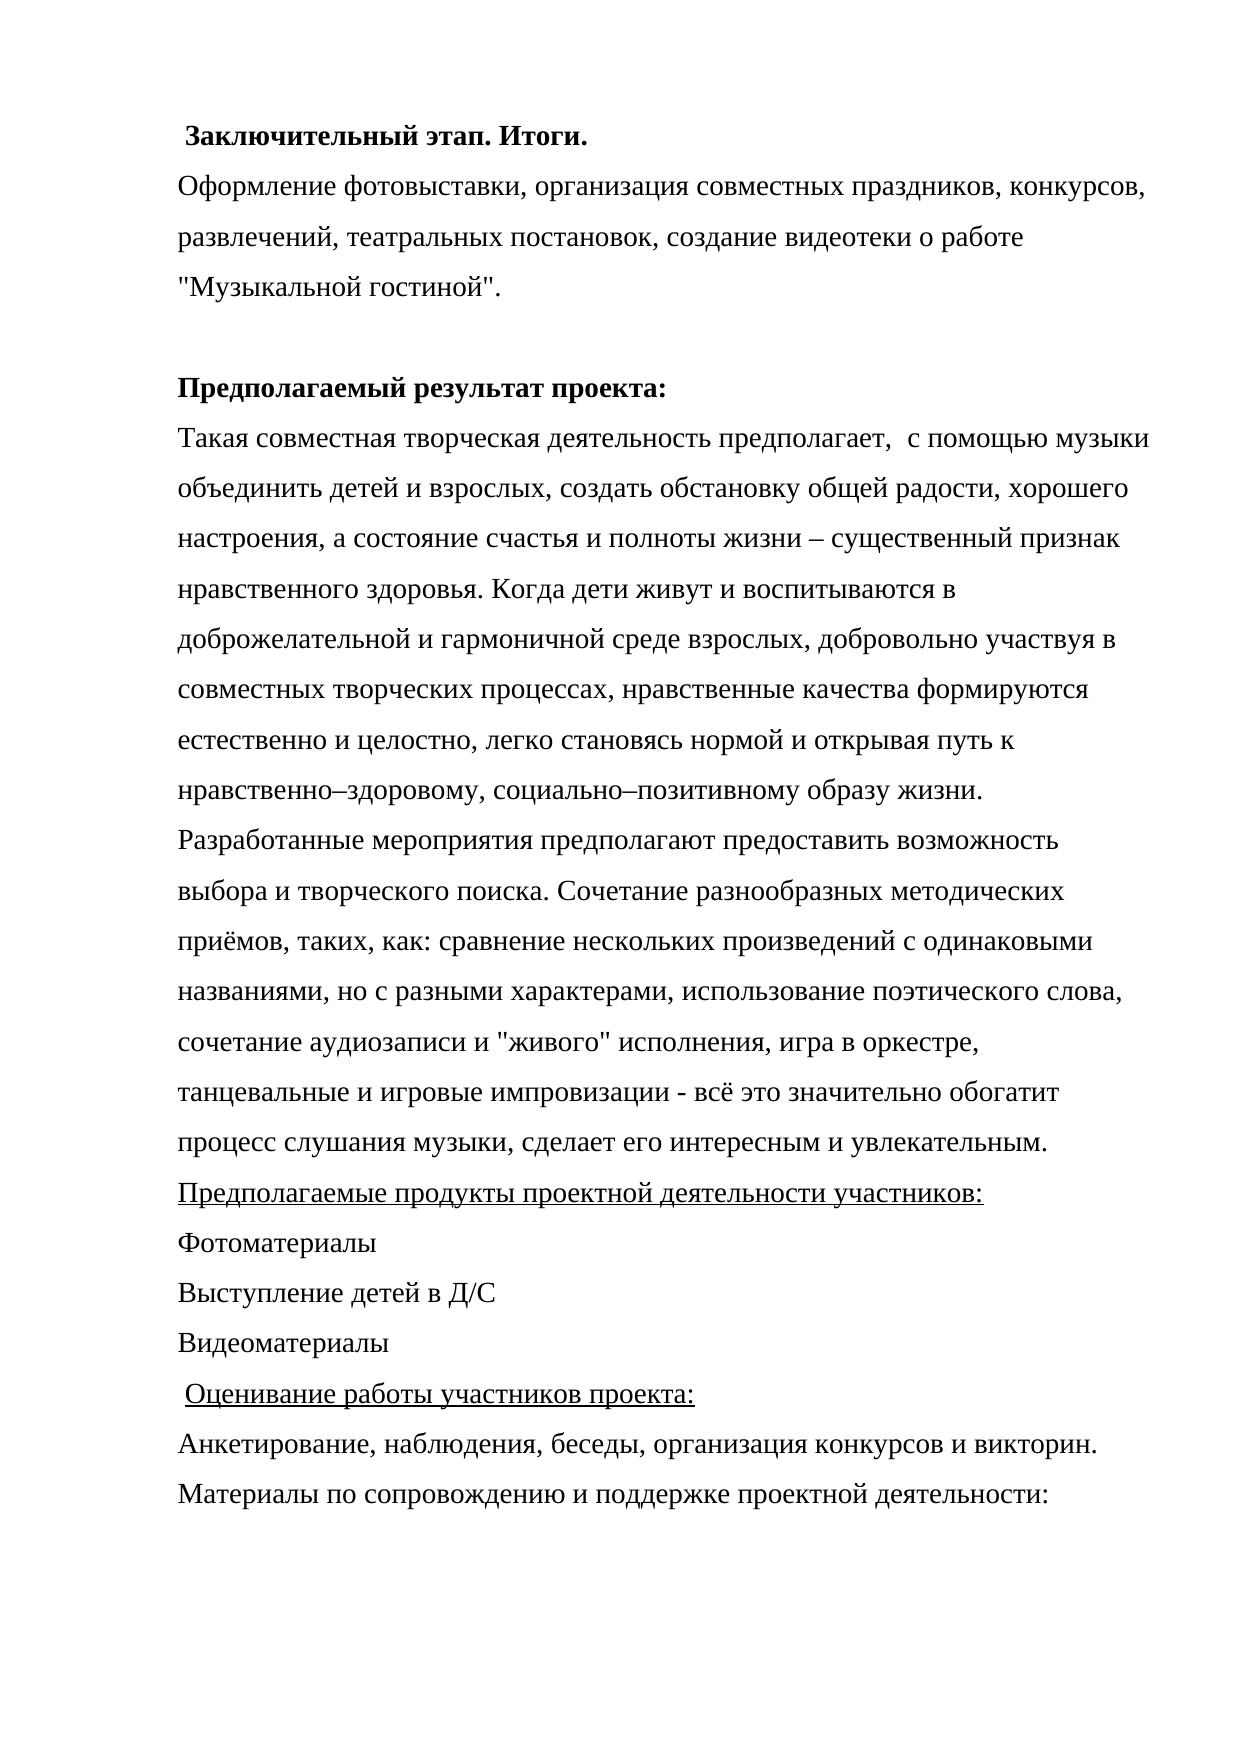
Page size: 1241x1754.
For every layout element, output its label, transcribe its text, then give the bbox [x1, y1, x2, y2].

text Материалы по сопровождению и поддержке проектной деятельности: [177, 1477, 1152, 1510]
text Анкетирование, наблюдения, беседы, организация конкурсов и викторин. [177, 1426, 1152, 1460]
text Выступление детей в Д/С [177, 1275, 1152, 1309]
text Фотоматериалы [177, 1225, 1152, 1258]
text Предполагаемые продукты проектной деятельности участников: [177, 1175, 1152, 1208]
text Такая совместная творческая деятельность предполагает, с помощью музыки объединить детей и взрослых, создать обстановку общей радости, хорошего настроения, а состояние счастья и полноты жизни – существенный признак нравственного здоровья. Когда дети живут и воспитываются в доброжелательной и гармоничной среде взрослых, добровольно участвуя в совместных творческих процессах, нравственные качества формируются естественно и целостно, легко становясь нормой и открывая путь к нравственно–здоровому, социально–позитивному образу жизни. Разработанные мероприятия предполагают предоставить возможность выбора и творческого поиска. Сочетание разнообразных методических приёмов, таких, как: сравнение нескольких произведений с одинаковыми названиями, но с разными характерами, использование поэтического слова, сочетание аудиозаписи и "живого" исполнения, игра в оркестре, танцевальные и игровые импровизации - всё это значительно обогатит процесс слушания музыки, сделает его интересным и увлекательным. [177, 420, 1152, 1158]
text Оформление фотовыставки, организация совместных праздников, конкурсов, развлечений, театральных постановок, создание видеотеки о работе "Музыкальной гостиной". [177, 168, 1152, 303]
text Предполагаемый результат проекта: [177, 370, 1152, 403]
text Оценивание работы участников проекта: [177, 1376, 1152, 1409]
text Видеоматериалы [177, 1326, 1152, 1359]
text Заключительный этап. Итоги. [177, 118, 1152, 152]
